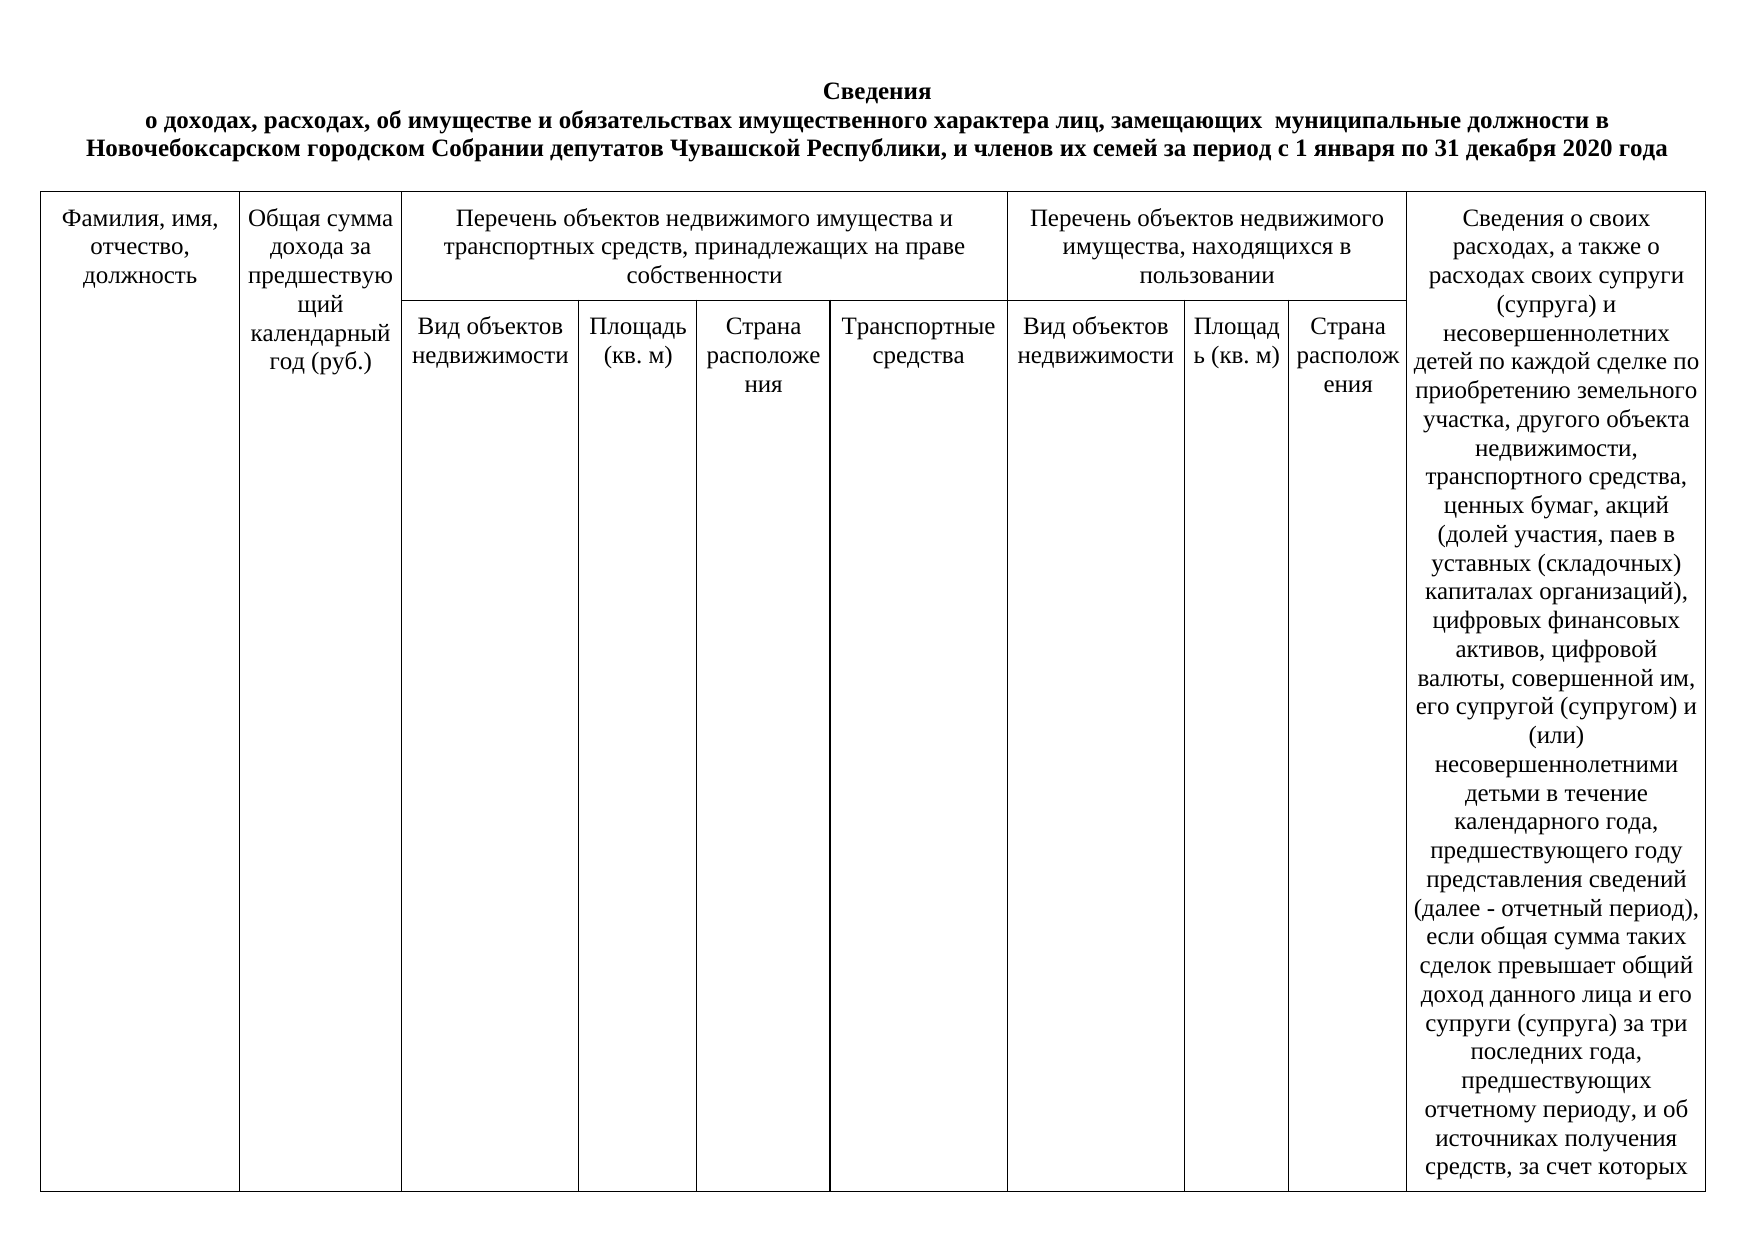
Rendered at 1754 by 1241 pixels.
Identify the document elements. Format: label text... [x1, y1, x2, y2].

table_header Перечень объектов недвижимого имущества и транспортных средств, принадлежащих на праве собственности [402, 192, 1007, 299]
table_header Фамилия, имя, отчество, должность [41, 192, 239, 1191]
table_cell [1008, 301, 1184, 1191]
table_header Сведения о своих расходах, а также о расходах своих супруги (супруга) и несовершеннолетних детей по каждой сделке по приобретению земельного участка, другого объекта недвижимости, транспортного средства, ценных бумаг, акций (долей участия, паев в уставных (складочных) капиталах организаций), цифровых финансовых активов, цифровой валюты, совершенной им, его супругой (супругом) и (или) несовершеннолетними детьми в течение календарного года, предшествующего году представления сведений (далее - отчетный период), если общая сумма таких сделок превышает общий доход данного лица и его супруги (супруга) за три последних года, предшествующих отчетному периоду, и об источниках получения средств, за счет которых совершены эти сделки [1407, 192, 1705, 1191]
table_cell Страна расположения [1289, 301, 1406, 1191]
text Сведения [47, 76, 1707, 105]
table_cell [402, 301, 578, 1191]
table_header Перечень объектов недвижимого имущества, находящихся в пользовании [1008, 192, 1406, 299]
text о доходах, расходах, об имуществе и обязательствах имущественного характера лиц, замещающих муниципальные должности в Новочебоксарском городском Собрании депутатов Чувашской Республики, и членов их семей за период с 1 января по 31 декабря 2020 года [47, 105, 1707, 162]
table_cell Страна расположения [697, 301, 829, 1191]
table_cell Площадь (кв. м) [579, 301, 696, 1191]
table_cell Площадь (кв. м) [1185, 301, 1288, 1191]
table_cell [831, 301, 1007, 1191]
table_header Общая сумма дохода за предшествующий календарный год (руб.) [240, 192, 401, 1191]
